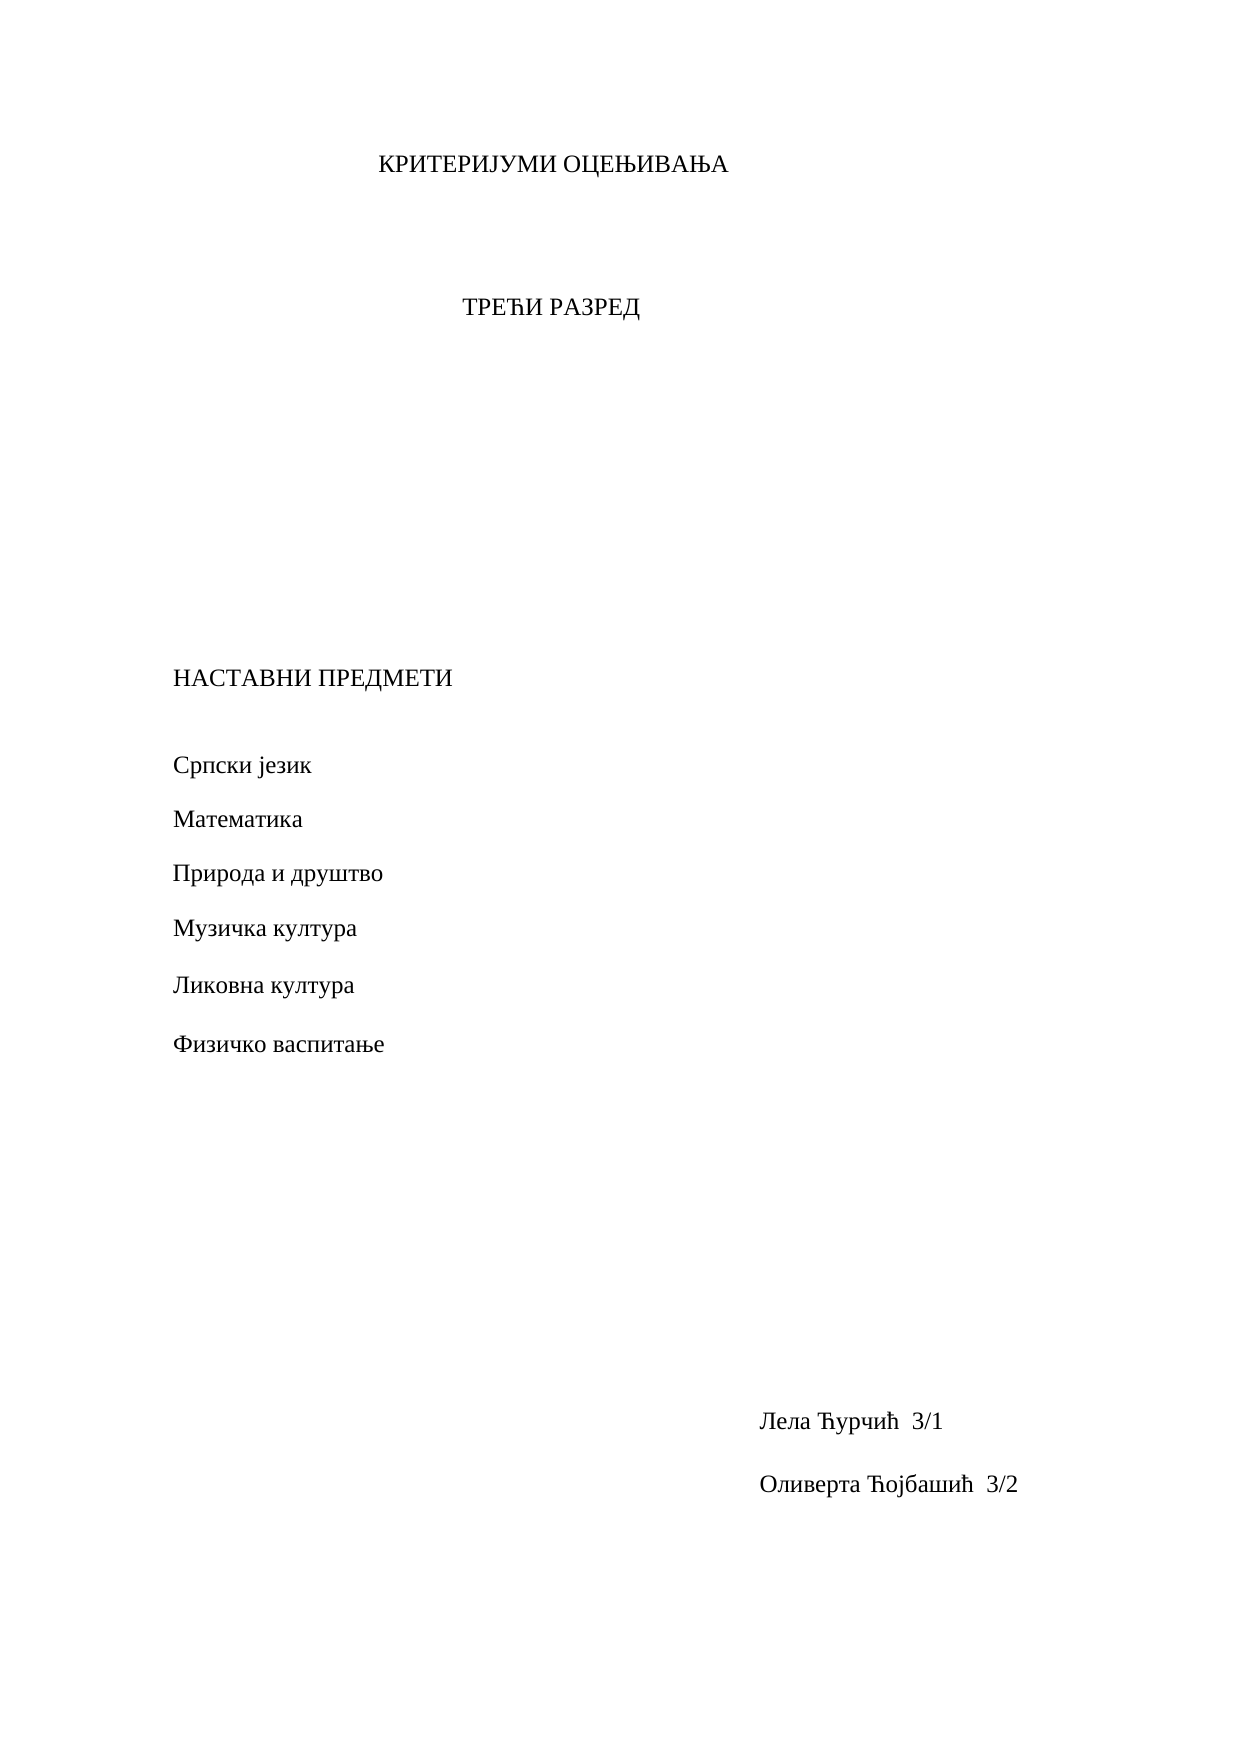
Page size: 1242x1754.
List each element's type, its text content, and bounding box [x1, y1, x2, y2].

text Ликовна култура [172, 971, 1129, 999]
text Музичка култура [172, 913, 1129, 942]
text ТРЕЋИ РАЗРЕД [174, 292, 1161, 321]
text КРИТЕРИЈУМИ ОЦЕЊИВАЊА [153, 149, 847, 178]
text Математика Природа и друштво [172, 804, 398, 887]
text Физичко васпитање [172, 1029, 1129, 1057]
text НАСТАВНИ ПРЕДМЕТИ [172, 663, 1129, 691]
text Лела Ћурчић 3/1 [153, 1406, 1129, 1435]
text Оливерта Ћојбашић 3/2 [153, 1469, 1129, 1498]
text Српски језик [172, 750, 1129, 779]
